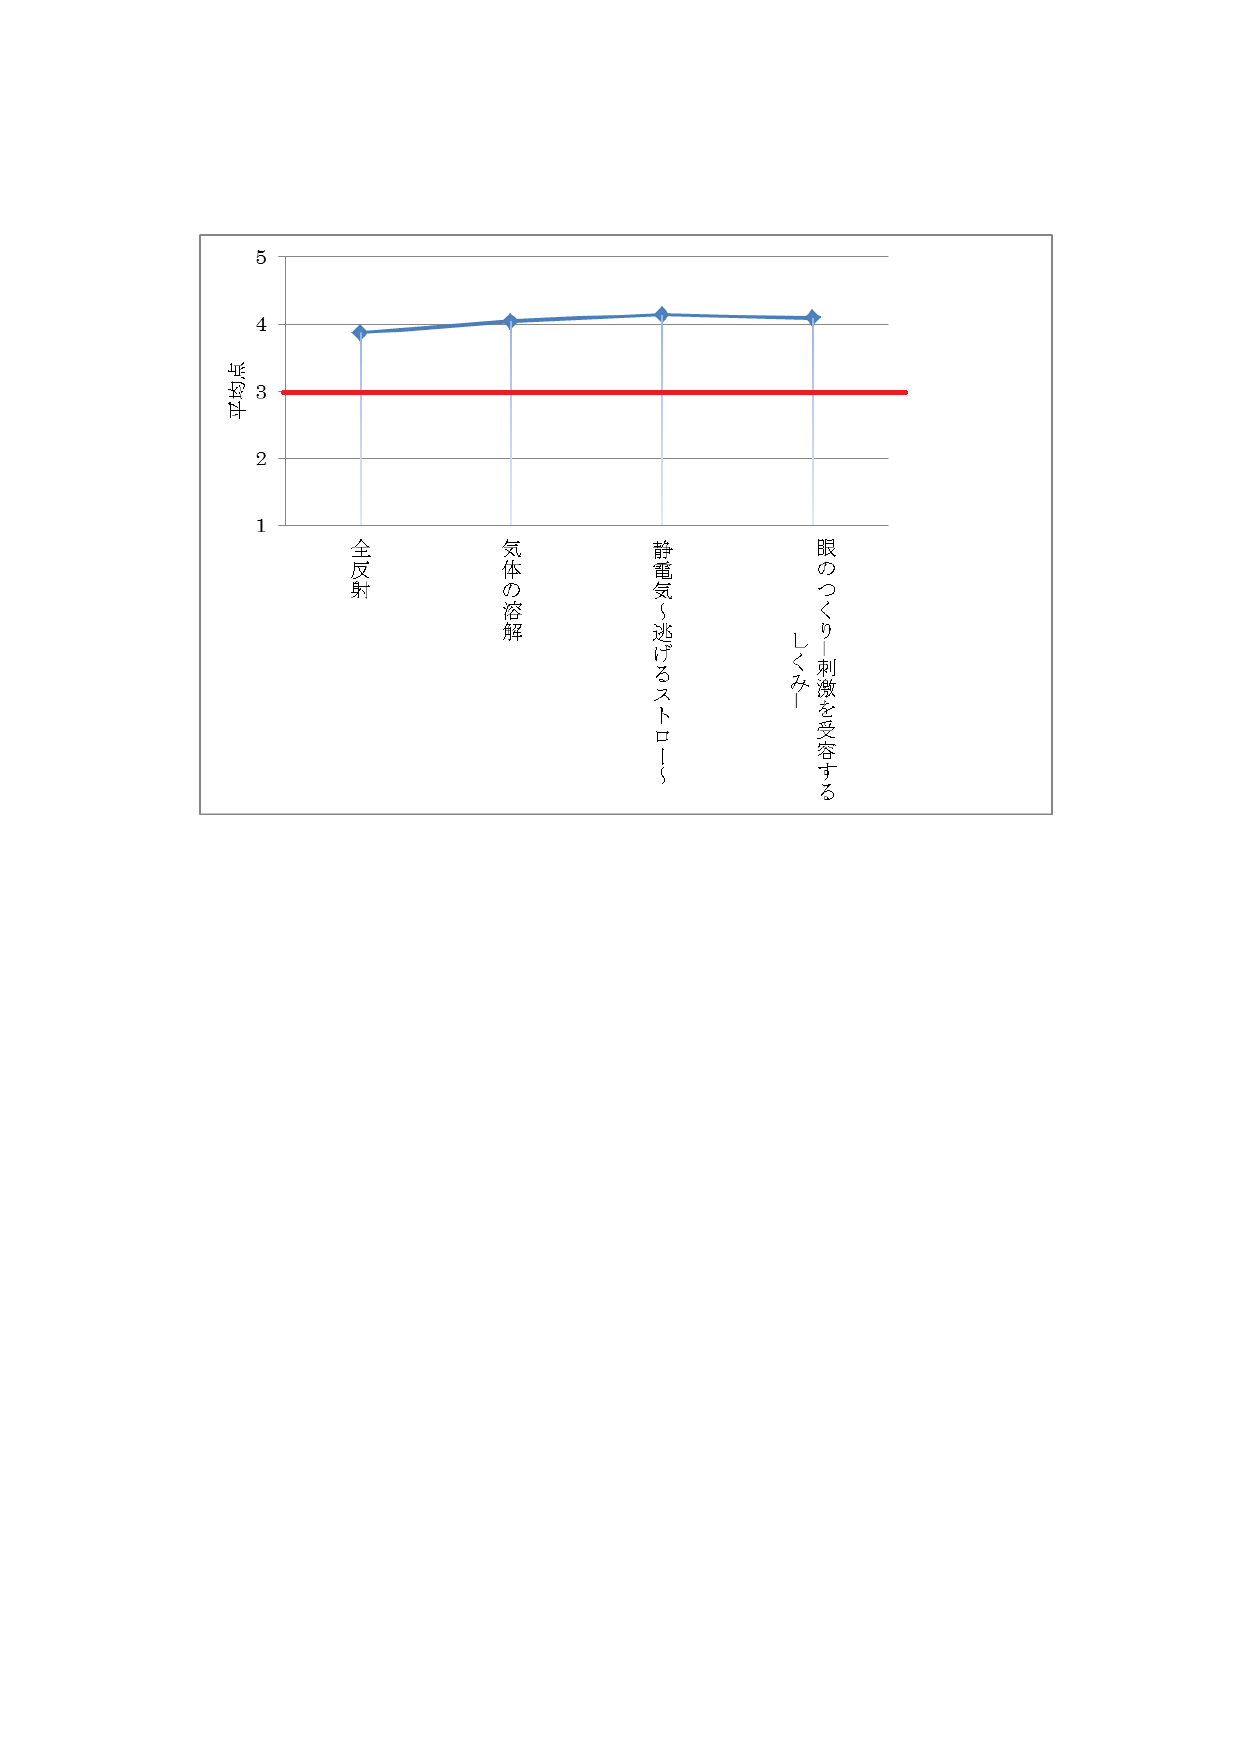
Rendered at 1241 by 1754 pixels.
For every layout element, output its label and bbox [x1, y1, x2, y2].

picture [177, 216, 1062, 830]
